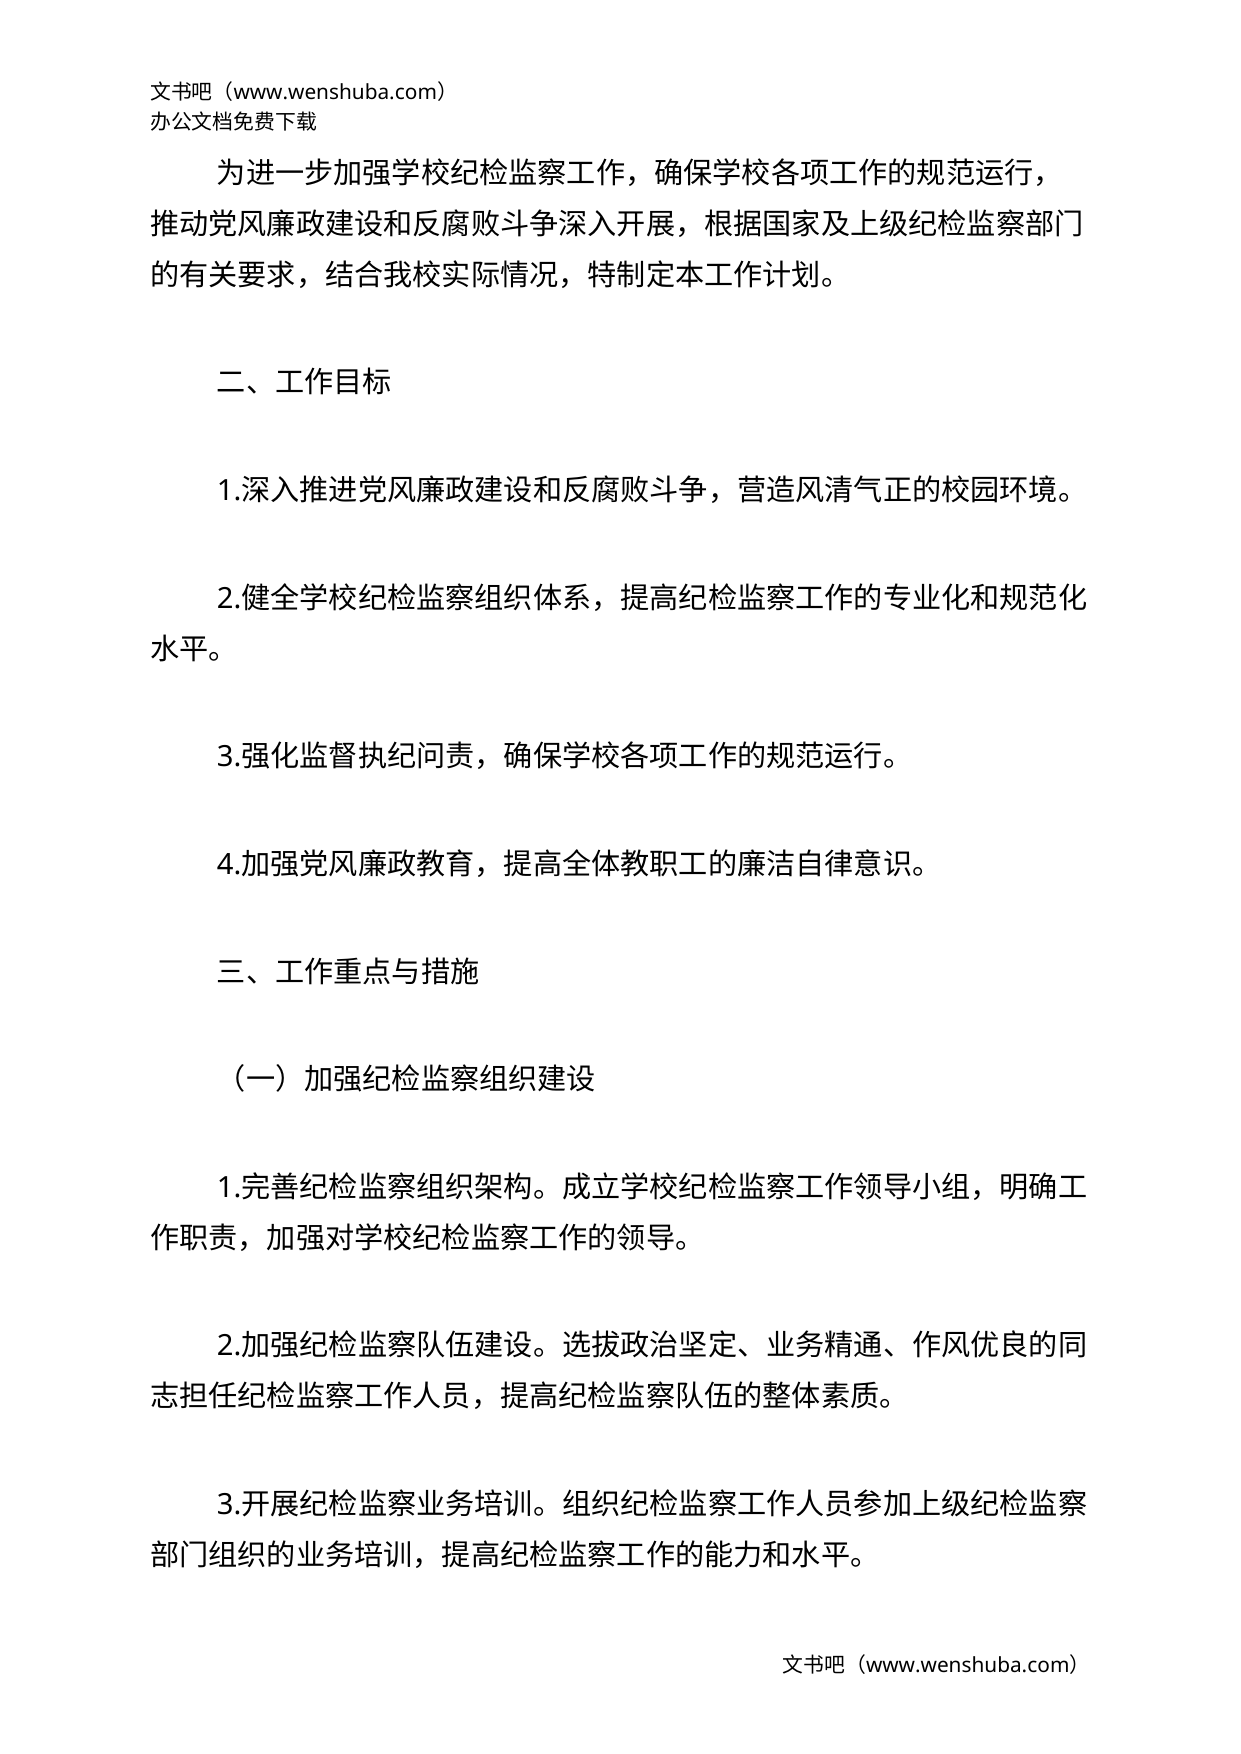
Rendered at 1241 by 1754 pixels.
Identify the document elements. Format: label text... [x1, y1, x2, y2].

text 1.完善纪检监察组织架构。成立学校纪检监察工作领导小组，明确工作职责，加强对学校纪检监察工作的领导。 [150, 1163, 1090, 1257]
text 2.加强纪检监察队伍建设。选拔政治坚定、业务精通、作风优良的同志担任纪检监察工作人员，提高纪检监察队伍的整体素质。 [150, 1322, 1090, 1415]
text 为进一步加强学校纪检监察工作，确保学校各项工作的规范运行，推动党风廉政建设和反腐败斗争深入开展，根据国家及上级纪检监察部门的有关要求，结合我校实际情况，特制定本工作计划。 [150, 150, 1090, 294]
text （一）加强纪检监察组织建设 [150, 1056, 1090, 1098]
text 3.强化监督执纪问责，确保学校各项工作的规范运行。 [150, 733, 1090, 775]
text 2.健全学校纪检监察组织体系，提高纪检监察工作的专业化和规范化水平。 [150, 574, 1090, 667]
text 1.深入推进党风廉政建设和反腐败斗争，营造风清气正的校园环境。 [150, 467, 1090, 509]
text 二、工作目标 [150, 359, 1090, 401]
text 三、工作重点与措施 [150, 948, 1090, 991]
text 4.加强党风廉政教育，提高全体教职工的廉洁自律意识。 [150, 841, 1090, 883]
text 3.开展纪检监察业务培训。组织纪检监察工作人员参加上级纪检监察部门组织的业务培训，提高纪检监察工作的能力和水平。 [150, 1480, 1090, 1573]
